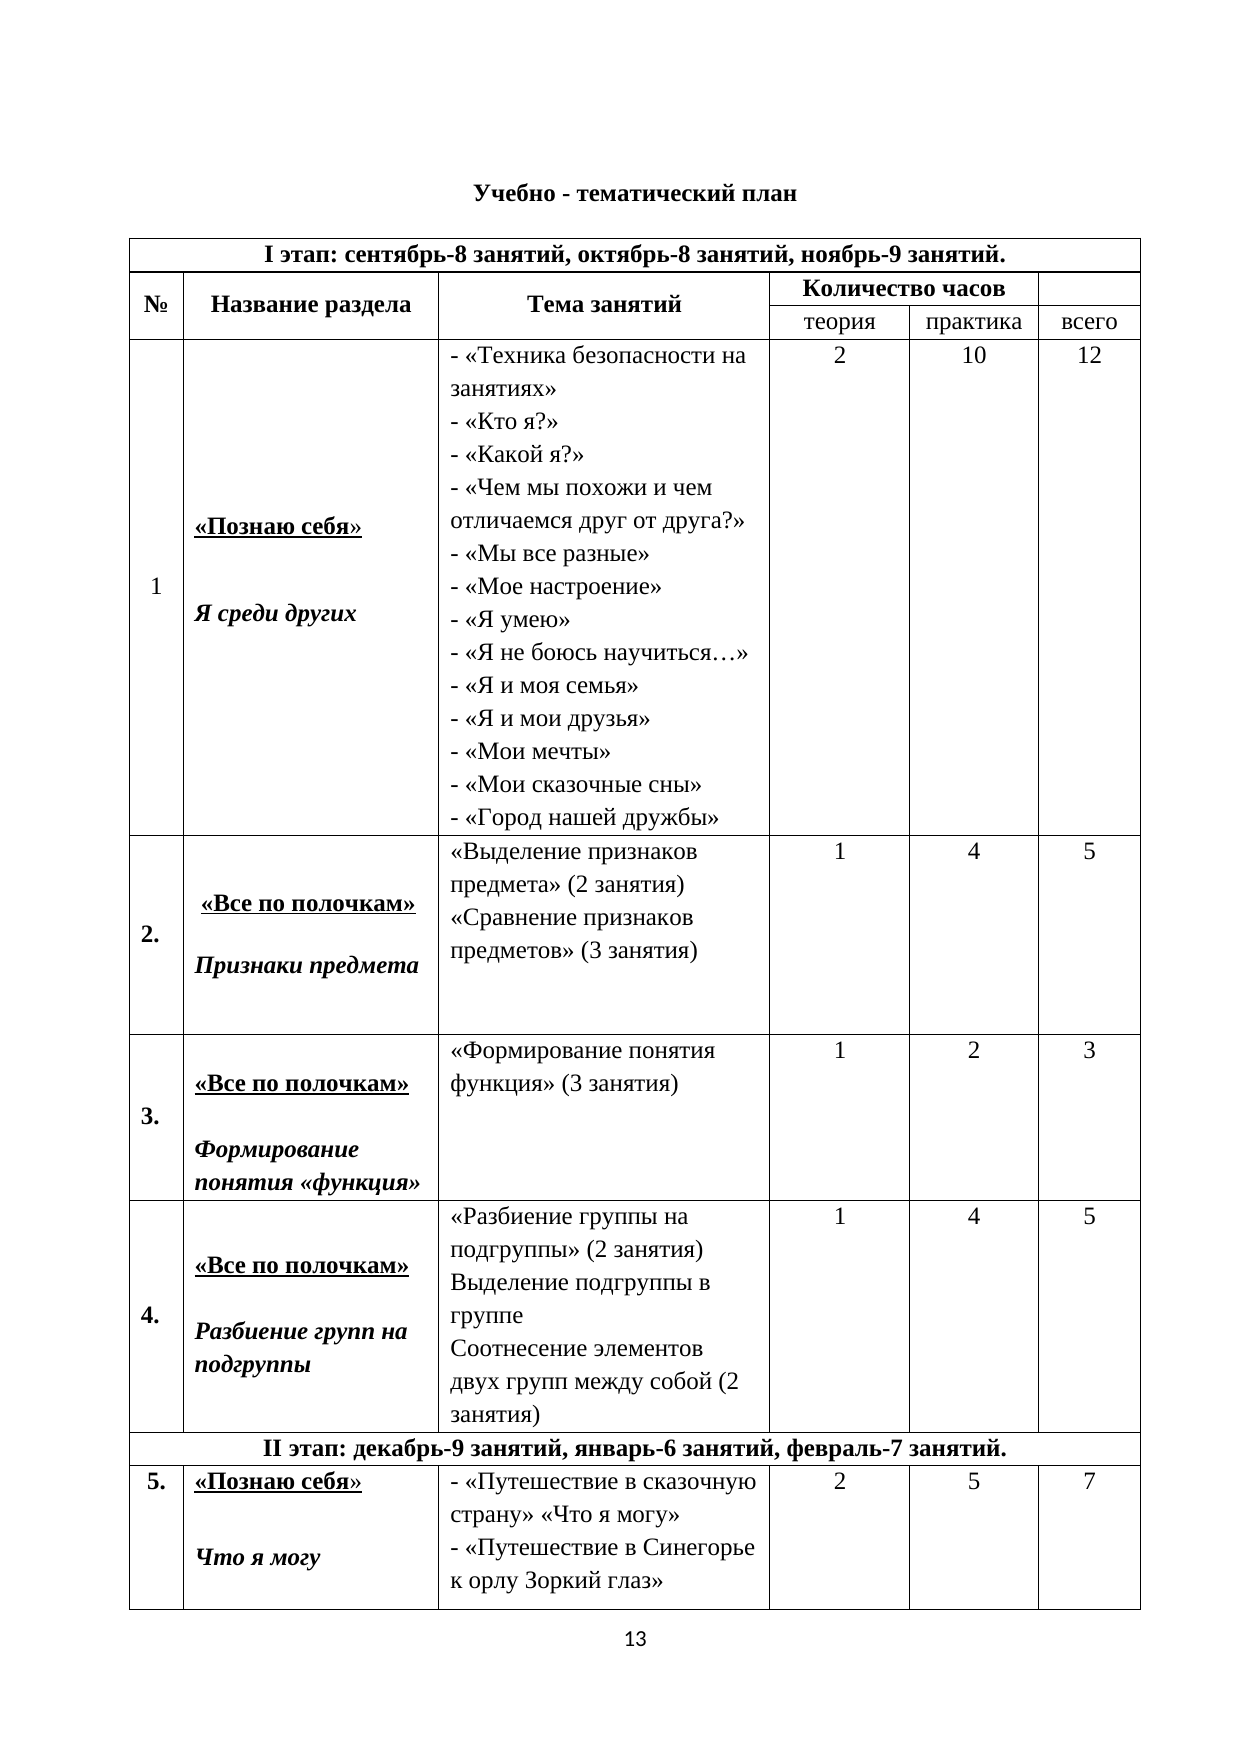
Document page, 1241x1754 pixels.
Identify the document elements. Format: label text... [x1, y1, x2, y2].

table_header I этап: сентябрь-8 занятий, октябрь-8 занятий, ноябрь-9 занятий. [130, 239, 1140, 271]
table_cell - «Техника безопасности на занятиях» - «Кто я?» - «Какой я?» - «Чем мы похожи и чем отличаемся друг от друга?» - «Мы все разные» - «Мое настроение» - «Я умею» - «Я не боюсь научиться…» - «Я и моя семья» - «Я и мои друзья» - «Мои мечты» - «Мои сказочные сны» - «Город нашей дружбы» [439, 340, 769, 835]
table_cell 12 [1039, 340, 1140, 835]
table_cell «Выделение признаков предмета» (2 занятия) «Сравнение признаков предметов» (3 занятия) [439, 836, 769, 1034]
table_cell 7 [1039, 1466, 1140, 1608]
table_cell 4. [130, 1201, 183, 1432]
table_cell 1 [130, 340, 183, 835]
table_cell всего [1039, 306, 1140, 339]
table_cell 2 [770, 1466, 909, 1608]
table_cell 1 [770, 1201, 909, 1432]
table_cell 5 [1039, 836, 1140, 1034]
table_cell «Познаю себя» Я среди других [184, 340, 438, 835]
table_cell 1 [770, 836, 909, 1034]
table_cell 1 [770, 1035, 909, 1200]
table_cell «Все по полочкам» Признаки предмета [184, 836, 438, 1034]
table_cell теория [770, 306, 909, 339]
table_cell 5. [130, 1466, 183, 1608]
table_cell 2 [910, 1035, 1038, 1200]
table_cell «Формирование понятия функция» (3 занятия) [439, 1035, 769, 1200]
table_cell II этап: декабрь-9 занятий, январь-6 занятий, февраль-7 занятий. [130, 1433, 1140, 1465]
text Учебно - тематический план [118, 178, 1152, 207]
table_cell № [130, 273, 183, 339]
table_cell Название раздела [184, 273, 438, 339]
table_cell «Все по полочкам» Формирование понятия «функция» [184, 1035, 438, 1200]
table_cell 4 [910, 836, 1038, 1034]
table_cell практика [910, 306, 1038, 339]
table_cell 5 [910, 1466, 1038, 1608]
table_cell 5 [1039, 1201, 1140, 1432]
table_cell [184, 1466, 438, 1608]
table_cell Тема занятий [439, 273, 769, 339]
table_cell [1039, 273, 1140, 305]
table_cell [439, 1466, 769, 1608]
table_cell 3. [130, 1035, 183, 1200]
table_cell 2. [130, 836, 183, 1034]
table_cell 3 [1039, 1035, 1140, 1200]
table_cell Количество часов [770, 273, 1038, 305]
table_cell 10 [910, 340, 1038, 835]
table_cell «Все по полочкам» Разбиение групп на подгруппы [184, 1201, 438, 1432]
table_cell 4 [910, 1201, 1038, 1432]
table_cell «Разбиение группы на подгруппы» (2 занятия) Выделение подгруппы в группе Соотнесение элементов двух групп между собой (2 занятия) [439, 1201, 769, 1432]
table_cell 2 [770, 340, 909, 835]
